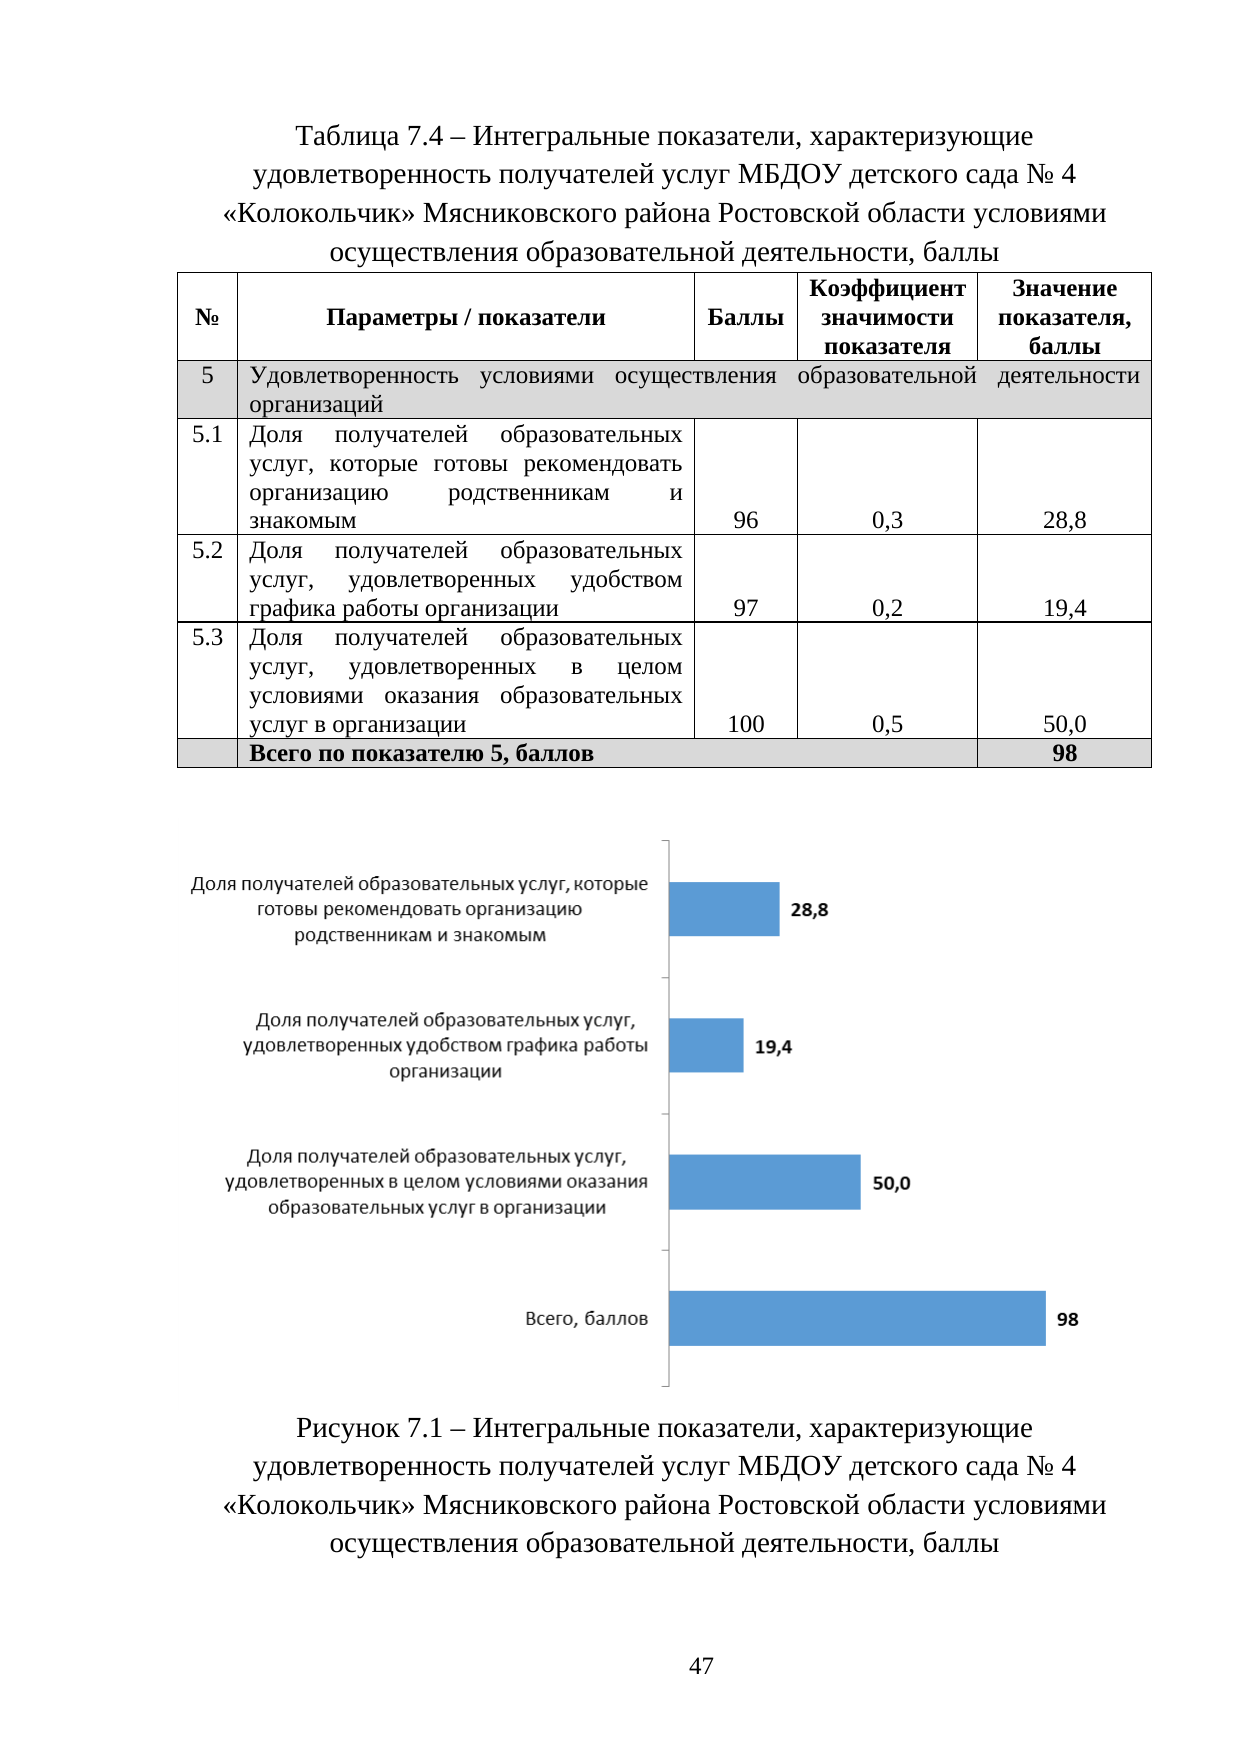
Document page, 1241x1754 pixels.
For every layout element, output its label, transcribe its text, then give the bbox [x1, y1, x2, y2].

table_cell 98 [978, 739, 1151, 767]
text Рисунок 7.1 – Интегральные показатели, характеризующие удовлетворенность получателей услуг МБДОУ детского сада № 4 «Колокольчик» Мясниковского района Ростовской области условиями осуществления образовательной деятельности, баллы [177, 1410, 1152, 1559]
table_header Параметры / показатели [238, 273, 694, 359]
table_cell 0,2 [798, 535, 977, 621]
table_header Баллы [695, 273, 797, 359]
table_cell Удовлетворенность условиями осуществления образовательной деятельности организаций [238, 361, 1151, 418]
text Таблица 7.4 – Интегральные показатели, характеризующие удовлетворенность получателей услуг МБДОУ детского сада № 4 «Колокольчик» Мясниковского района Ростовской области условиями осуществления образовательной деятельности, баллы [177, 118, 1152, 267]
table_cell [178, 739, 237, 767]
table_cell Доля получателей образовательных услуг, которые готовы рекомендовать организацию родственникам и знакомым [238, 419, 694, 534]
table_cell 0,3 [798, 419, 977, 534]
table_cell 0,5 [798, 623, 977, 737]
table_cell 97 [695, 535, 797, 621]
table_cell 50,0 [978, 623, 1151, 737]
table_cell Всего по показателю 5, баллов [238, 739, 977, 767]
table_cell 5.2 [178, 535, 237, 621]
table_cell 5.3 [178, 623, 237, 737]
table_header Коэффициент значимости показателя [798, 273, 977, 359]
table_cell 100 [695, 623, 797, 737]
table_cell 28,8 [978, 419, 1151, 534]
table_cell 5.1 [178, 419, 237, 534]
table_cell Доля получателей образовательных услуг, удовлетворенных удобством графика работы организации [238, 535, 694, 621]
table_header № [178, 273, 237, 359]
table_header Значение показателя, баллы [978, 273, 1151, 359]
table_cell Доля получателей образовательных услуг, удовлетворенных в целом условиями оказания образовательных услуг в организации [238, 623, 694, 737]
table_cell 96 [695, 419, 797, 534]
picture [177, 818, 1153, 1410]
table_cell 19,4 [978, 535, 1151, 621]
table_cell 5 [178, 361, 237, 418]
